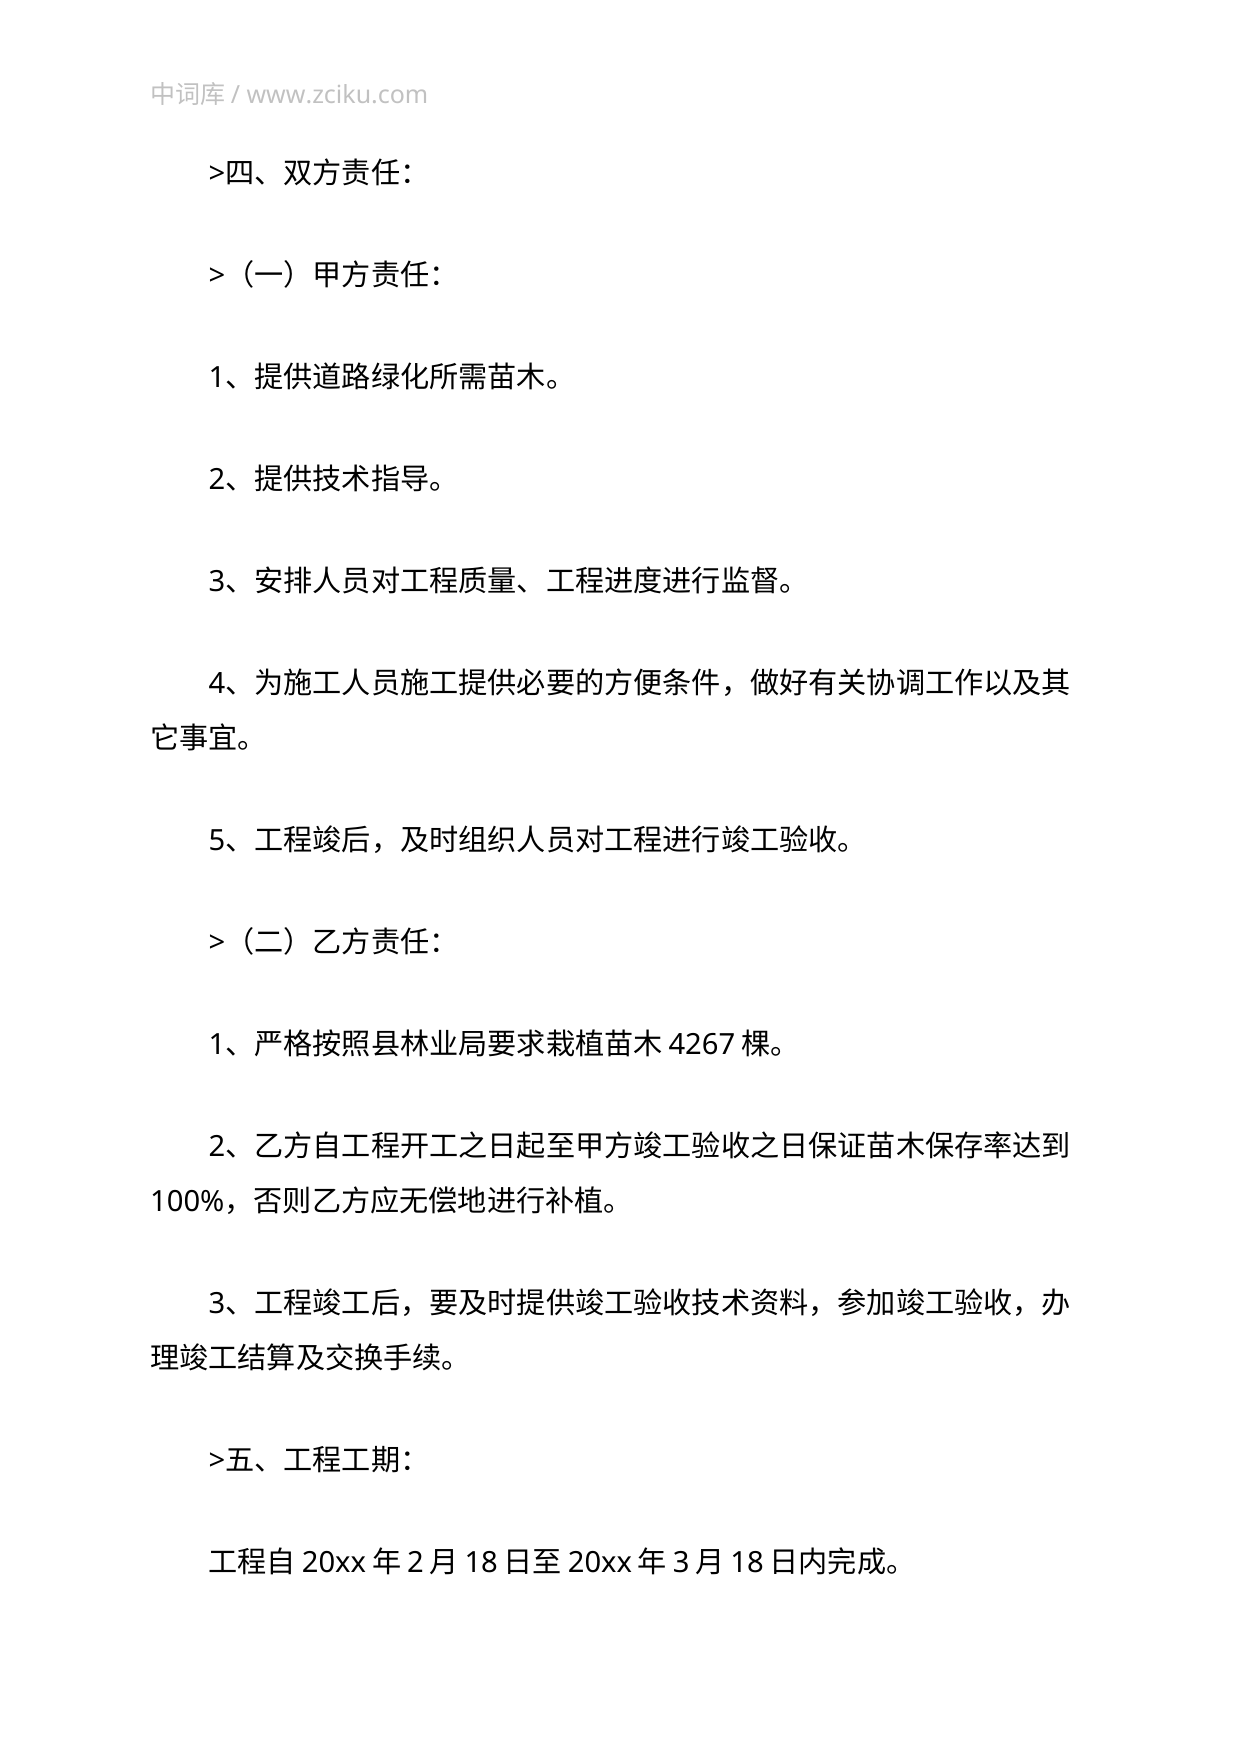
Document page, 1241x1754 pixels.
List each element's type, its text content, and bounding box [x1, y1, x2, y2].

text >（一）甲方责任： [150, 252, 1090, 294]
text >五、工程工期： [150, 1436, 1090, 1479]
text 3、工程竣工后，要及时提供竣工验收技术资料，参加竣工验收，办理竣工结算及交换手续。 [150, 1279, 1090, 1377]
text 3、安排人员对工程质量、工程进度进行监督。 [150, 558, 1090, 600]
text 1、严格按照县林业局要求栽植苗木4267棵。 [150, 1021, 1090, 1063]
text >（二）乙方责任： [150, 919, 1090, 961]
text >四、双方责任： [150, 150, 1090, 192]
text 4、为施工人员施工提供必要的方便条件，做好有关协调工作以及其它事宜。 [150, 660, 1090, 757]
text 工程自20xx年2月18日至20xx年3月18日内完成。 [150, 1538, 1090, 1581]
text 2、提供技术指导。 [150, 456, 1090, 498]
text 5、工程竣后，及时组织人员对工程进行竣工验收。 [150, 817, 1090, 859]
text 1、提供道路绿化所需苗木。 [150, 354, 1090, 396]
text 2、乙方自工程开工之日起至甲方竣工验收之日保证苗木保存率达到100%，否则乙方应无偿地进行补植。 [150, 1123, 1090, 1220]
